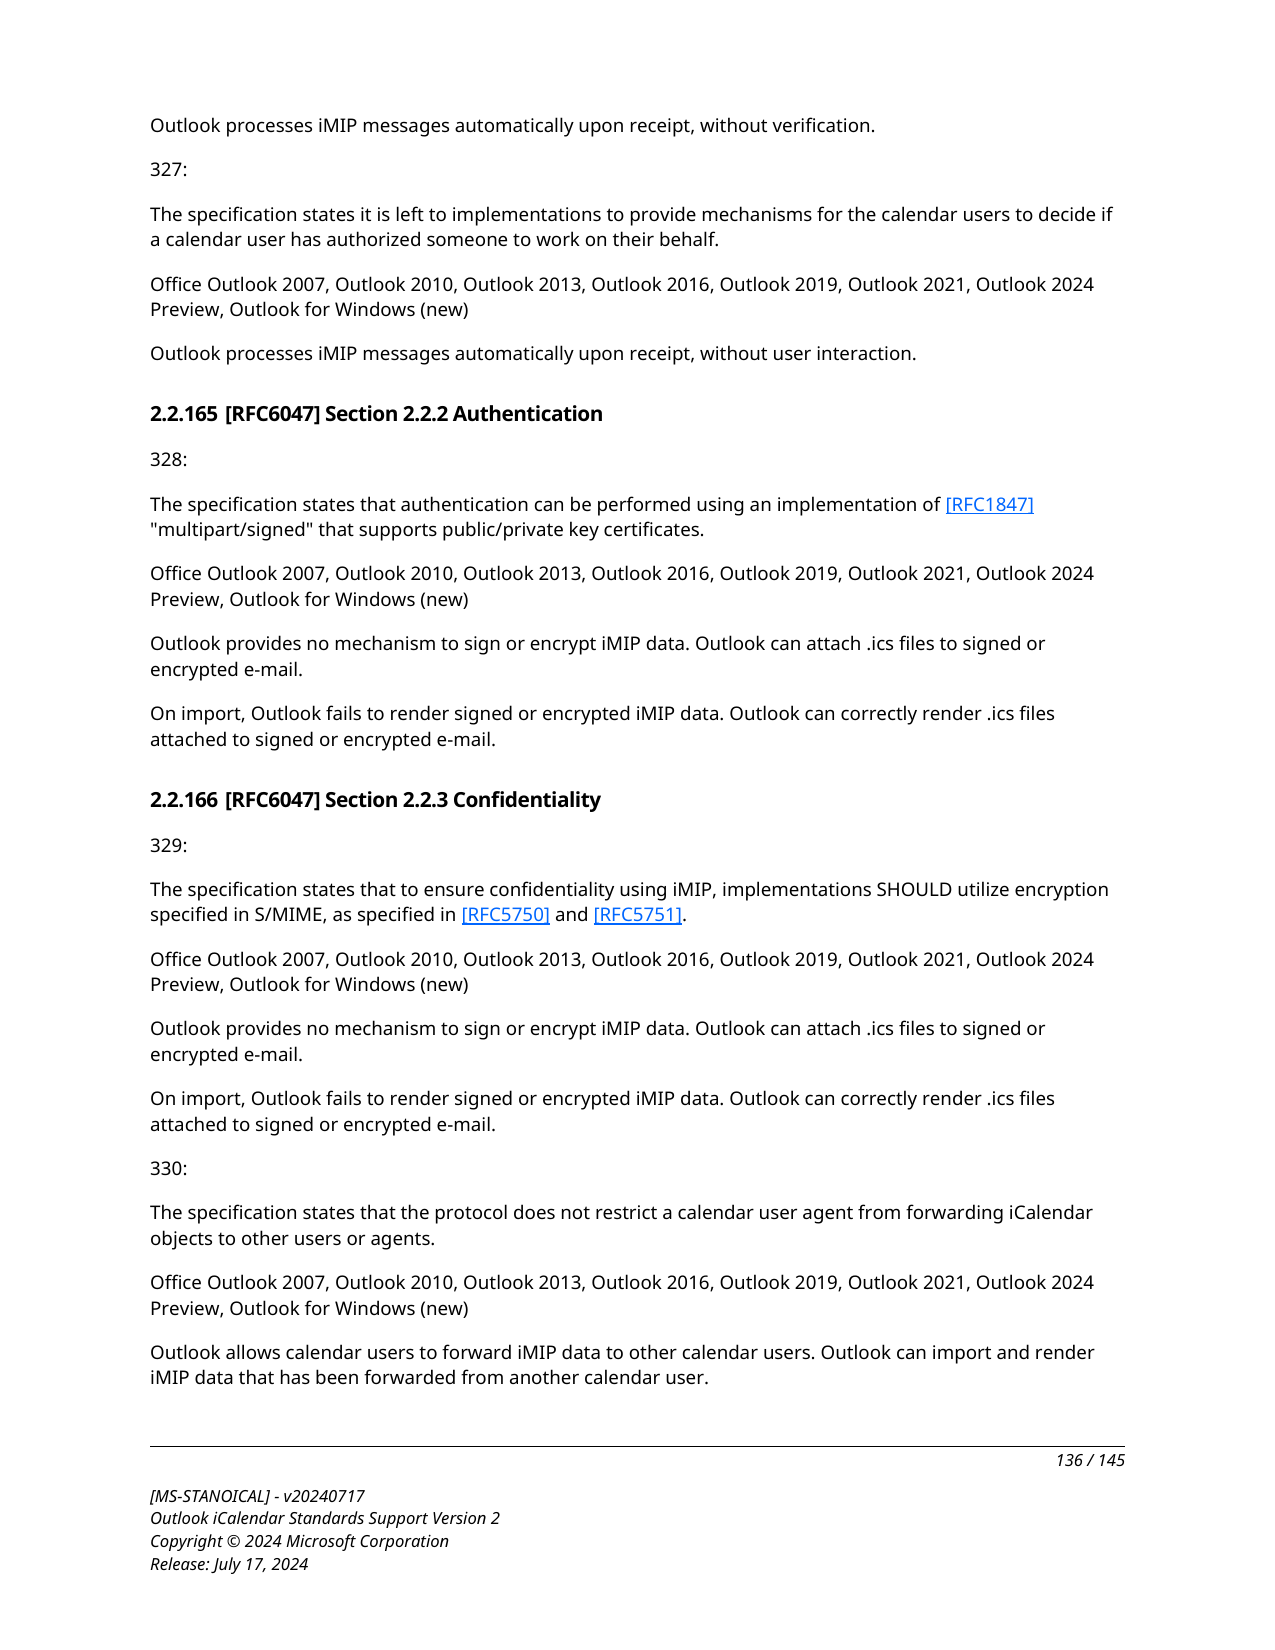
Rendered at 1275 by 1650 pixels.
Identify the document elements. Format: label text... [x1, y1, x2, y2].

text On import, Outlook fails to render signed or encrypted iMIP data. Outlook can correctly render .ics files attached to signed or encrypted e-mail. [150, 1086, 1125, 1137]
text V0327: [150, 157, 1125, 182]
text On import, Outlook fails to render signed or encrypted iMIP data. Outlook can correctly render .ics files attached to signed or encrypted e-mail. [150, 700, 1125, 751]
text The specification states that authentication can be performed using an implementation of [RFC1847] "multipart/signed" that supports public/private key certificates. [150, 491, 1125, 542]
text V0328: [150, 447, 1125, 472]
text The specification states that the protocol does not restrict a calendar user agent from forwarding iCalendar objects to other users or agents. [150, 1199, 1125, 1251]
text The specification states it is left to implementations to provide mechanisms for the calendar users to decide if a calendar user has authorized someone to work on their behalf. [150, 201, 1125, 252]
text Outlook processes iMIP messages automatically upon receipt, without verification. [150, 112, 1125, 138]
text Office Outlook 2007, Outlook 2010, Outlook 2013, Outlook 2016, Outlook 2019, Outlook 2021, Outlook 2024 Preview, Outlook for Windows (new) [150, 561, 1125, 612]
text Office Outlook 2007, Outlook 2010, Outlook 2013, Outlook 2016, Outlook 2019, Outlook 2021, Outlook 2024 Preview, Outlook for Windows (new) [150, 946, 1125, 997]
text Outlook allows calendar users to forward iMIP data to other calendar users. Outlook can import and render iMIP data that has been forwarded from another calendar user. [150, 1339, 1125, 1390]
subtitle [RFC6047] Section 2.2.2 Authentication [150, 399, 1125, 428]
text Outlook provides no mechanism to sign or encrypt iMIP data. Outlook can attach .ics files to signed or encrypted e-mail. [150, 1016, 1125, 1067]
text Office Outlook 2007, Outlook 2010, Outlook 2013, Outlook 2016, Outlook 2019, Outlook 2021, Outlook 2024 Preview, Outlook for Windows (new) [150, 1269, 1125, 1320]
text V0330: [150, 1155, 1125, 1181]
subtitle [RFC6047] Section 2.2.3 Confidentiality [150, 785, 1125, 813]
text Outlook provides no mechanism to sign or encrypt iMIP data. Outlook can attach .ics files to signed or encrypted e-mail. [150, 631, 1125, 682]
text V0329: [150, 832, 1125, 857]
text Office Outlook 2007, Outlook 2010, Outlook 2013, Outlook 2016, Outlook 2019, Outlook 2021, Outlook 2024 Preview, Outlook for Windows (new) [150, 271, 1125, 322]
text The specification states that to ensure confidentiality using iMIP, implementations SHOULD utilize encryption specified in S/MIME, as specified in [RFC5750] and [RFC5751]. [150, 876, 1125, 927]
text Outlook processes iMIP messages automatically upon receipt, without user interaction. [150, 341, 1125, 366]
